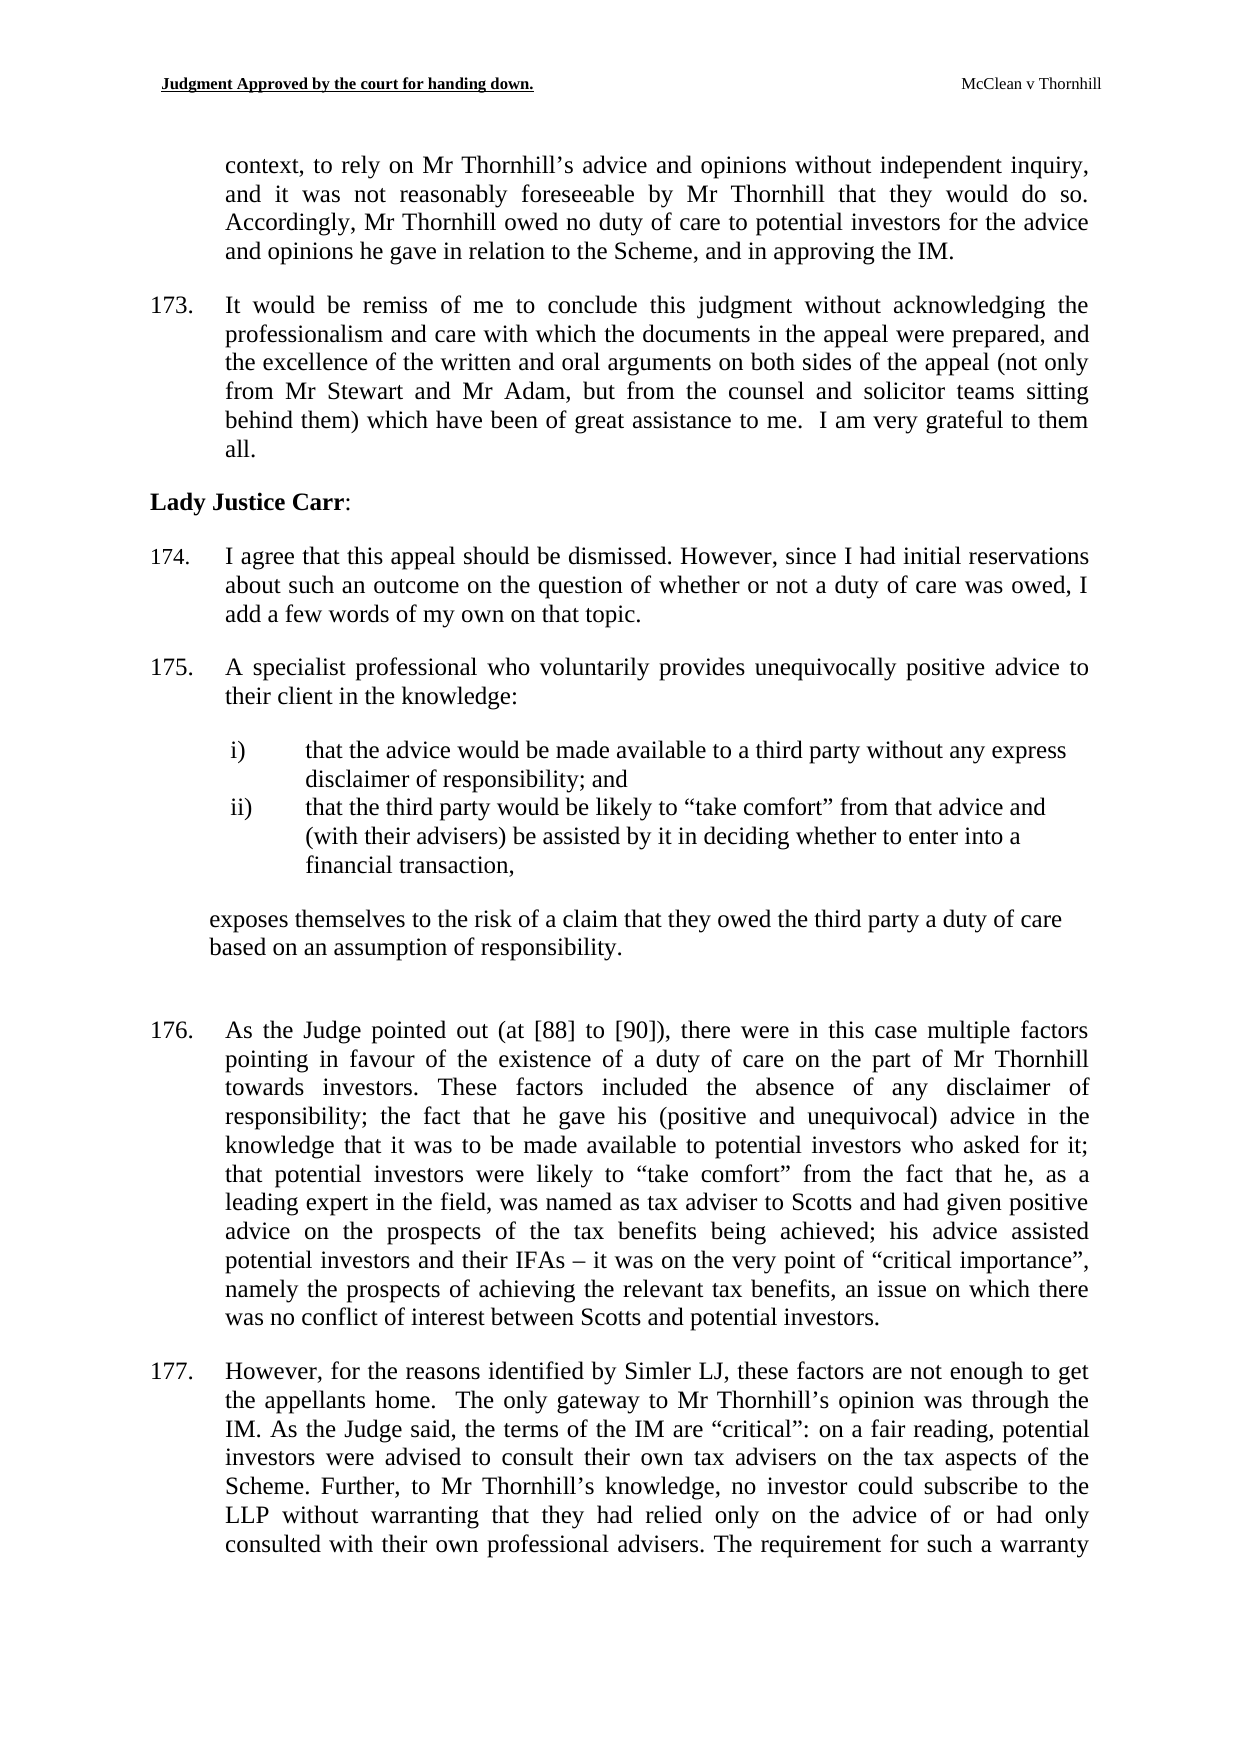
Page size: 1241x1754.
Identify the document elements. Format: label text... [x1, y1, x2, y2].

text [150, 1356, 1090, 1557]
list that the advice would be made available to a third party without any express disclaimer of responsibility; and [230, 735, 1090, 792]
text exposes themselves to the risk of a claim that they owed the third party a duty of care based on an assumption of responsibility. [209, 904, 1090, 961]
text A specialist professional who voluntarily provides unequivocally positive advice to their client in the knowledge: [150, 652, 1090, 710]
list Lady Justice Carr: [150, 487, 1090, 516]
list that the third party would be likely to “take comfort” from that advice and (with their advisers) be assisted by it in deciding whether to enter into a financial transaction, [230, 792, 1090, 879]
text It would be remiss of me to conclude this judgment without acknowledging the professionalism and care with which the documents in the appeal were prepared, and the excellence of the written and oral arguments on both sides of the appeal (not only from Mr Stewart and Mr Adam, but from the counsel and solicitor teams sitting behind them) which have been of great assistance to me. I am very grateful to them all. [150, 290, 1090, 462]
text I agree that this appeal should be dismissed. However, since I had initial reservations about such an outcome on the question of whether or not a duty of care was owed, I add a few words of my own on that topic. [150, 541, 1090, 627]
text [150, 150, 1090, 265]
text As the Judge pointed out (at [88] to [90]), there were in this case multiple factors pointing in favour of the existence of a duty of care on the part of Mr Thornhill towards investors. These factors included the absence of any disclaimer of responsibility; the fact that he gave his (positive and unequivocal) advice in the knowledge that it was to be made available to potential investors who asked for it; that potential investors were likely to “take comfort” from the fact that he, as a leading expert in the field, was named as tax adviser to Scotts and had given positive advice on the prospects of the tax benefits being achieved; his advice assisted potential investors and their IFAs – it was on the very point of “critical importance”, namely the prospects of achieving the relevant tax benefits, an issue on which there was no conflict of interest between Scotts and potential investors. [150, 1015, 1090, 1331]
